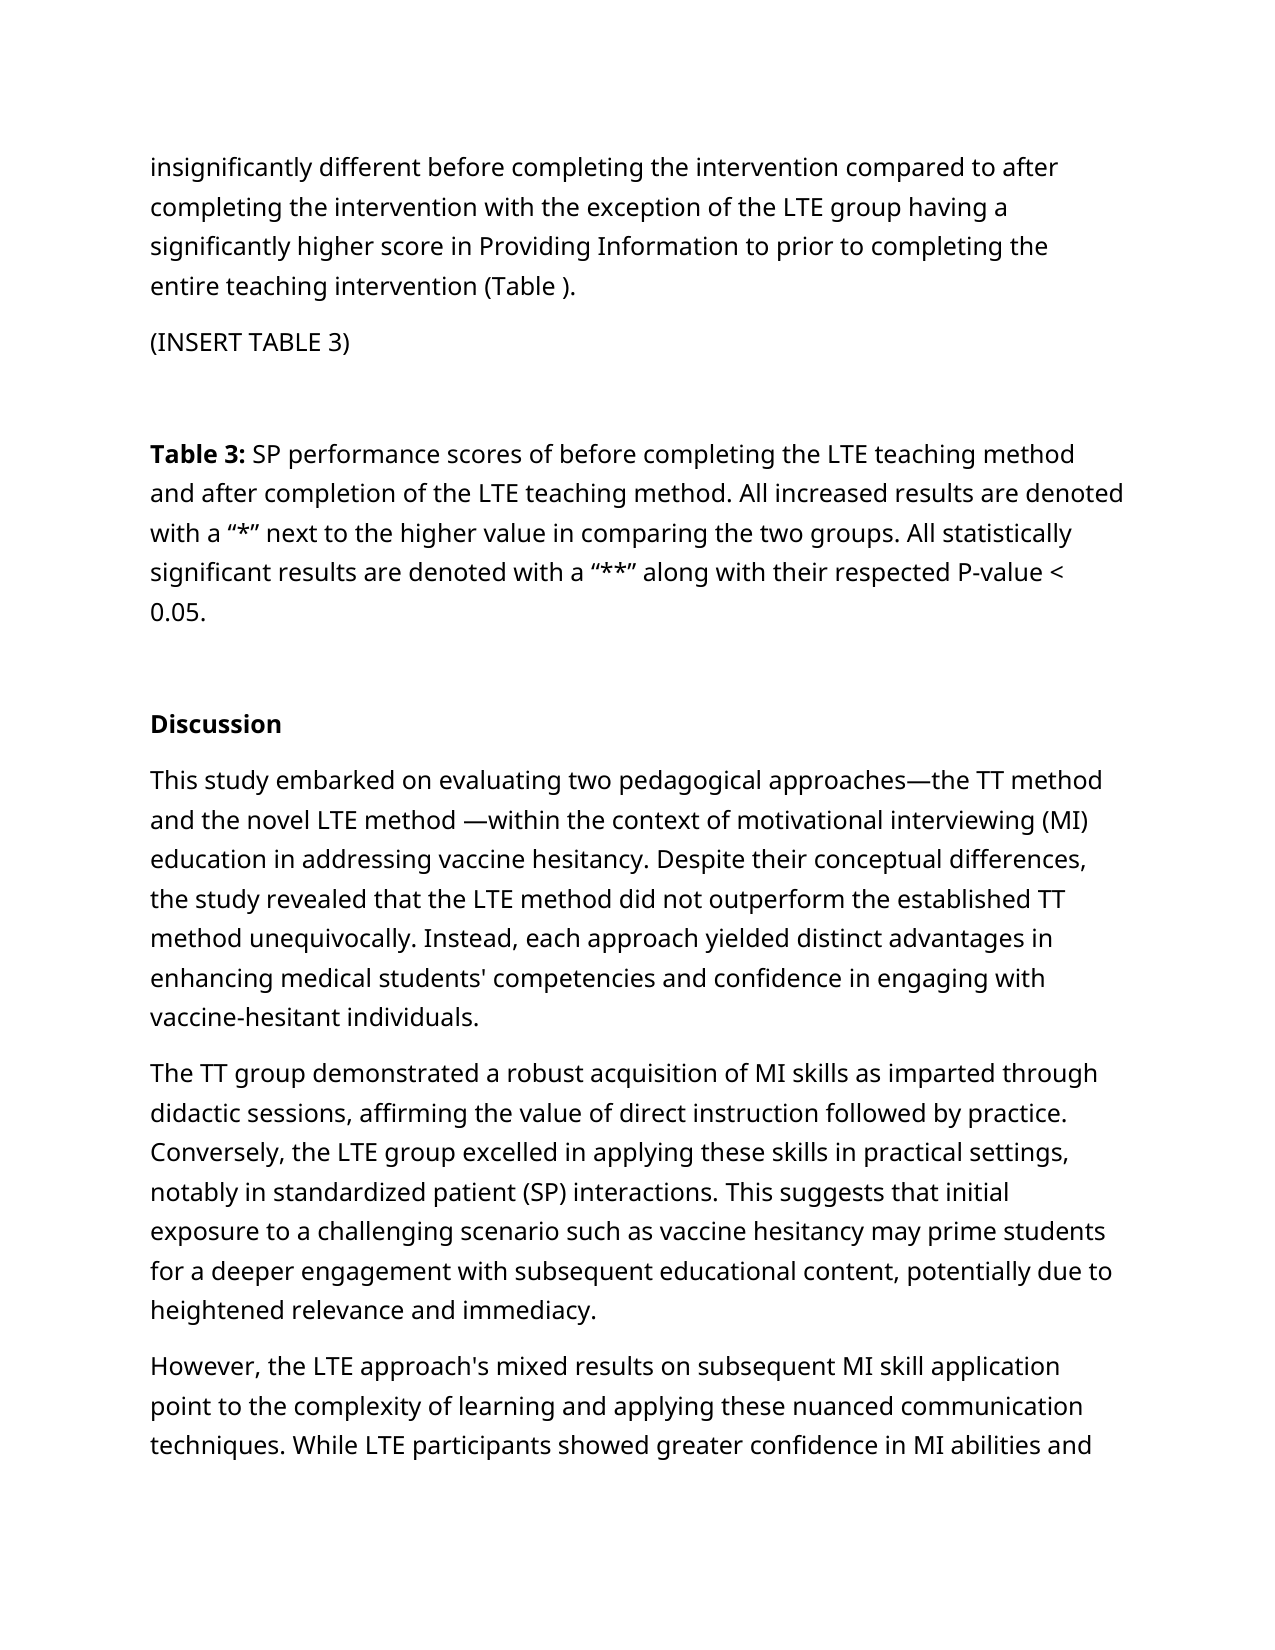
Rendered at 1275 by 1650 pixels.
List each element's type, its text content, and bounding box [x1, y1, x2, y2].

text Discussion [150, 707, 1125, 741]
text (INSERT TABLE 3) [150, 324, 1125, 359]
text This study embarked on evaluating two pedagogical approaches—the TT method and the novel LTE method —within the context of motivational interviewing (MI) education in addressing vaccine hesitancy. Despite their conceptual differences, the study revealed that the LTE method did not outperform the established TT method unequivocally. Instead, each approach yielded distinct advantages in enhancing medical students' competencies and confidence in engaging with vaccine-hesitant individuals. [150, 763, 1125, 1034]
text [150, 150, 1125, 302]
text Table 3: SP performance scores of before completing the LTE teaching method and after completion of the LTE teaching method. All increased results are denoted with a “*” next to the higher value in comparing the two groups. All statistically significant results are denoted with a “**” along with their respected P-value < 0.05. [150, 437, 1125, 628]
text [150, 1349, 1125, 1462]
text The TT group demonstrated a robust acquisition of MI skills as imparted through didactic sessions, affirming the value of direct instruction followed by practice. Conversely, the LTE group excelled in applying these skills in practical settings, notably in standardized patient (SP) interactions. This suggests that initial exposure to a challenging scenario such as vaccine hesitancy may prime students for a deeper engagement with subsequent educational content, potentially due to heightened relevance and immediacy. [150, 1056, 1125, 1327]
